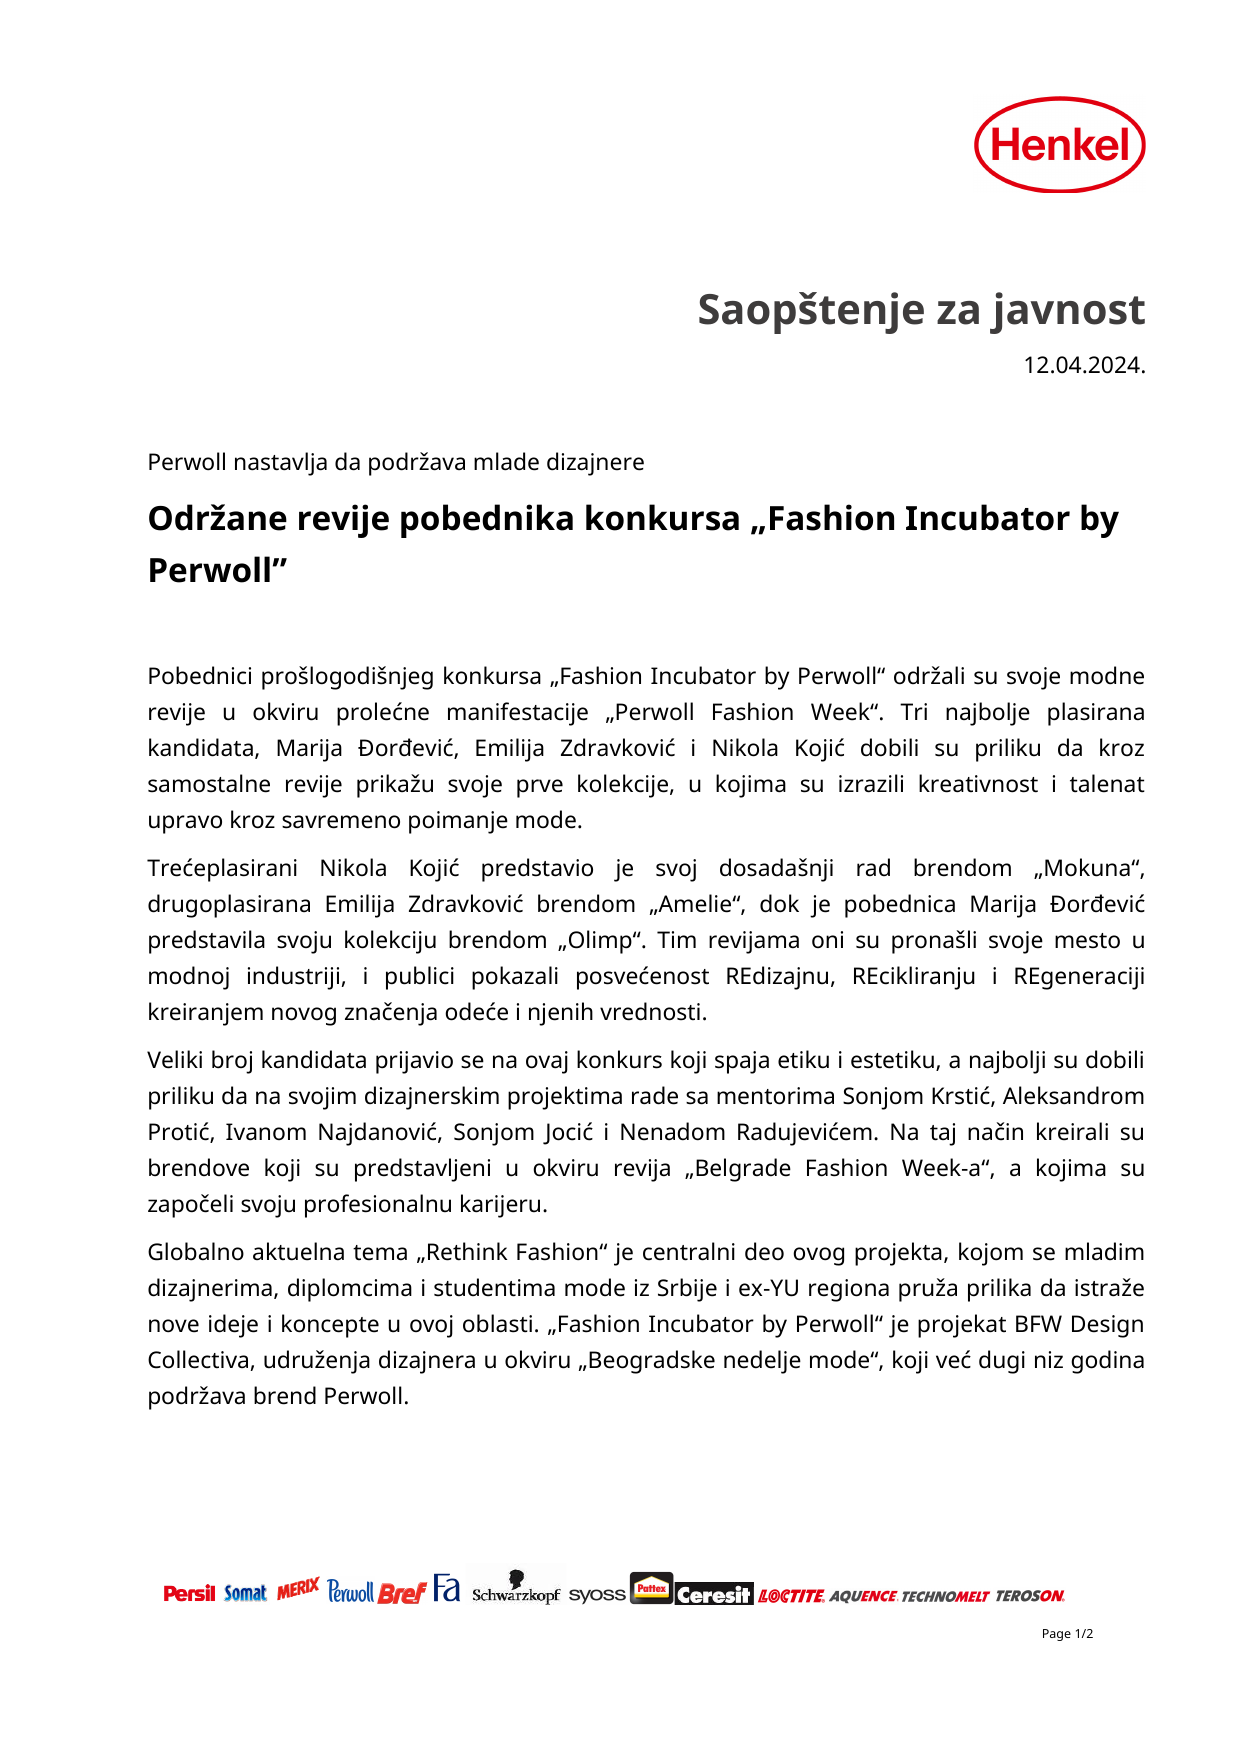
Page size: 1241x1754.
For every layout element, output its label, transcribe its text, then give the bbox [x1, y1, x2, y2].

text Veliki broj kandidata prijavio se na ovaj konkurs koji spaja etiku i estetiku, a najbolji su dobili priliku da na svojim dizajnerskim projektima rade sa mentorima Sonjom Krstić, Aleksandrom Protić, Ivanom Najdanović, Sonjom Jocić i Nenadom Radujevićem. Na taj način kreirali su brendove koji su predstavljeni u okviru revija „Belgrade Fashion Week-a“, a kojima su započeli svoju profesionalnu karijeru. [147, 1044, 1146, 1219]
text Održane revije pobednika konkursa „Fashion Incubator by Perwoll” [147, 494, 1146, 592]
picture [160, 1563, 1067, 1605]
text Globalno aktuelna tema „Rethink Fashion“ je centralni deo ovog projekta, kojom se mladim dizajnerima, diplomcima i studentima mode iz Srbije i ex-YU regiona pruža prilika da istraže nove ideje i koncepte u ovoj oblasti. „Fashion Incubator by Perwoll“ je projekat BFW Design Collectiva, udruženja dizajnera u okviru „Beogradske nedelje mode“, koji već dugi niz godina podržava brend Perwoll. [147, 1236, 1146, 1411]
picture [973, 94, 1146, 193]
text 12.04.2024. [147, 349, 1146, 380]
text Trećeplasirani Nikola Kojić predstavio je svoj dosadašnji rad brendom „Mokuna“, drugoplasirana Emilija Zdravković brendom „Amelie“, dok je pobednica Marija Đorđević predstavila svoju kolekciju brendom „Olimp“. Tim revijama oni su pronašli svoje mesto u modnoj industriji, i publici pokazali posvećenost REdizajnu, REcikliranju i REgeneraciji kreiranjem novog značenja odeće i njenih vrednosti. [147, 852, 1146, 1027]
text Pobednici prošlogodišnjeg konkursa „Fashion Incubator by Perwoll“ održali su svoje modne revije u okviru prolećne manifestacije „Perwoll Fashion Week“. Tri najbolje plasirana kandidata, Marija Đorđević, Emilija Zdravković i Nikola Kojić dobili su priliku da kroz samostalne revije prikažu svoje prve kolekcije, u kojima su izrazili kreativnost i talenat upravo kroz savremeno poimanje mode. [147, 660, 1146, 835]
text Perwoll nastavlja da podržava mlade dizajnere [147, 446, 1146, 477]
